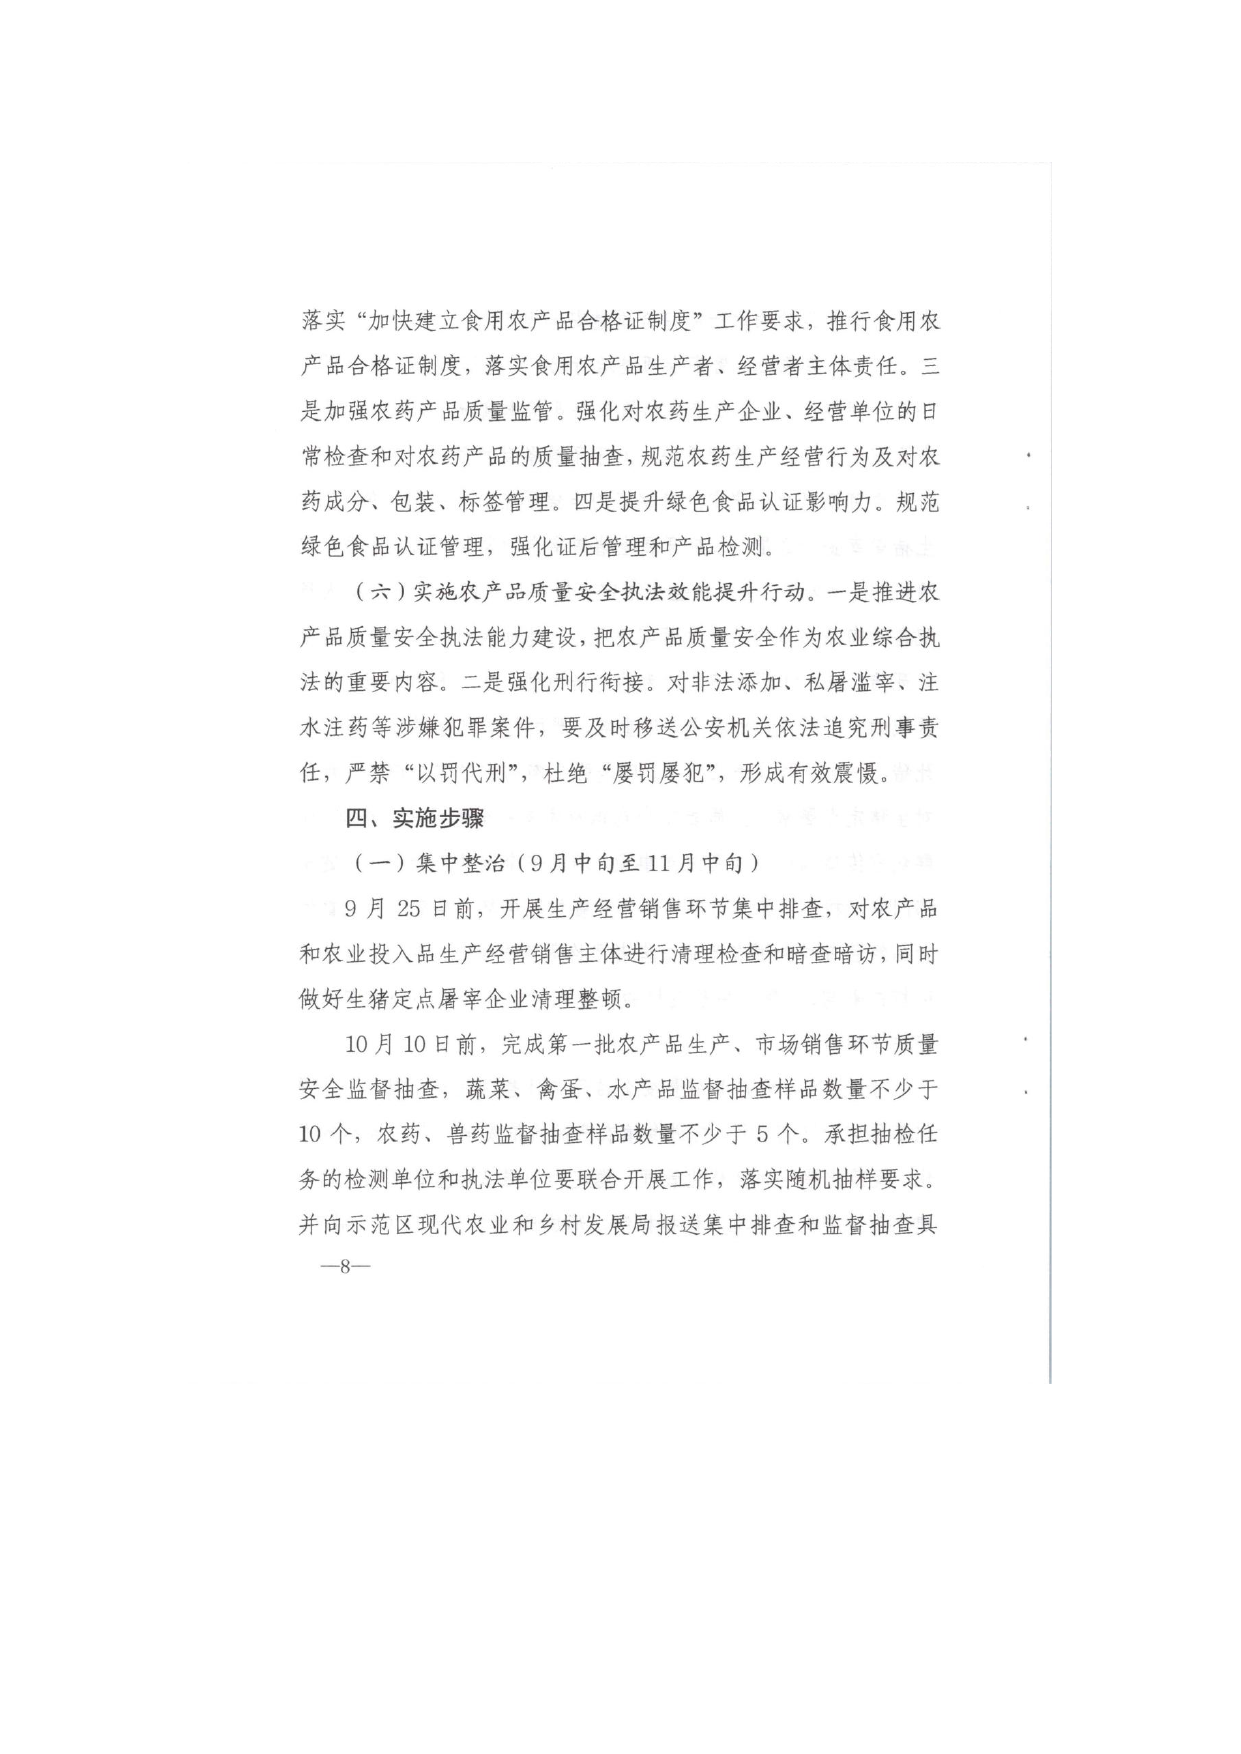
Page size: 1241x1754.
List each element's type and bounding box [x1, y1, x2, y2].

picture [187, 162, 1052, 1384]
